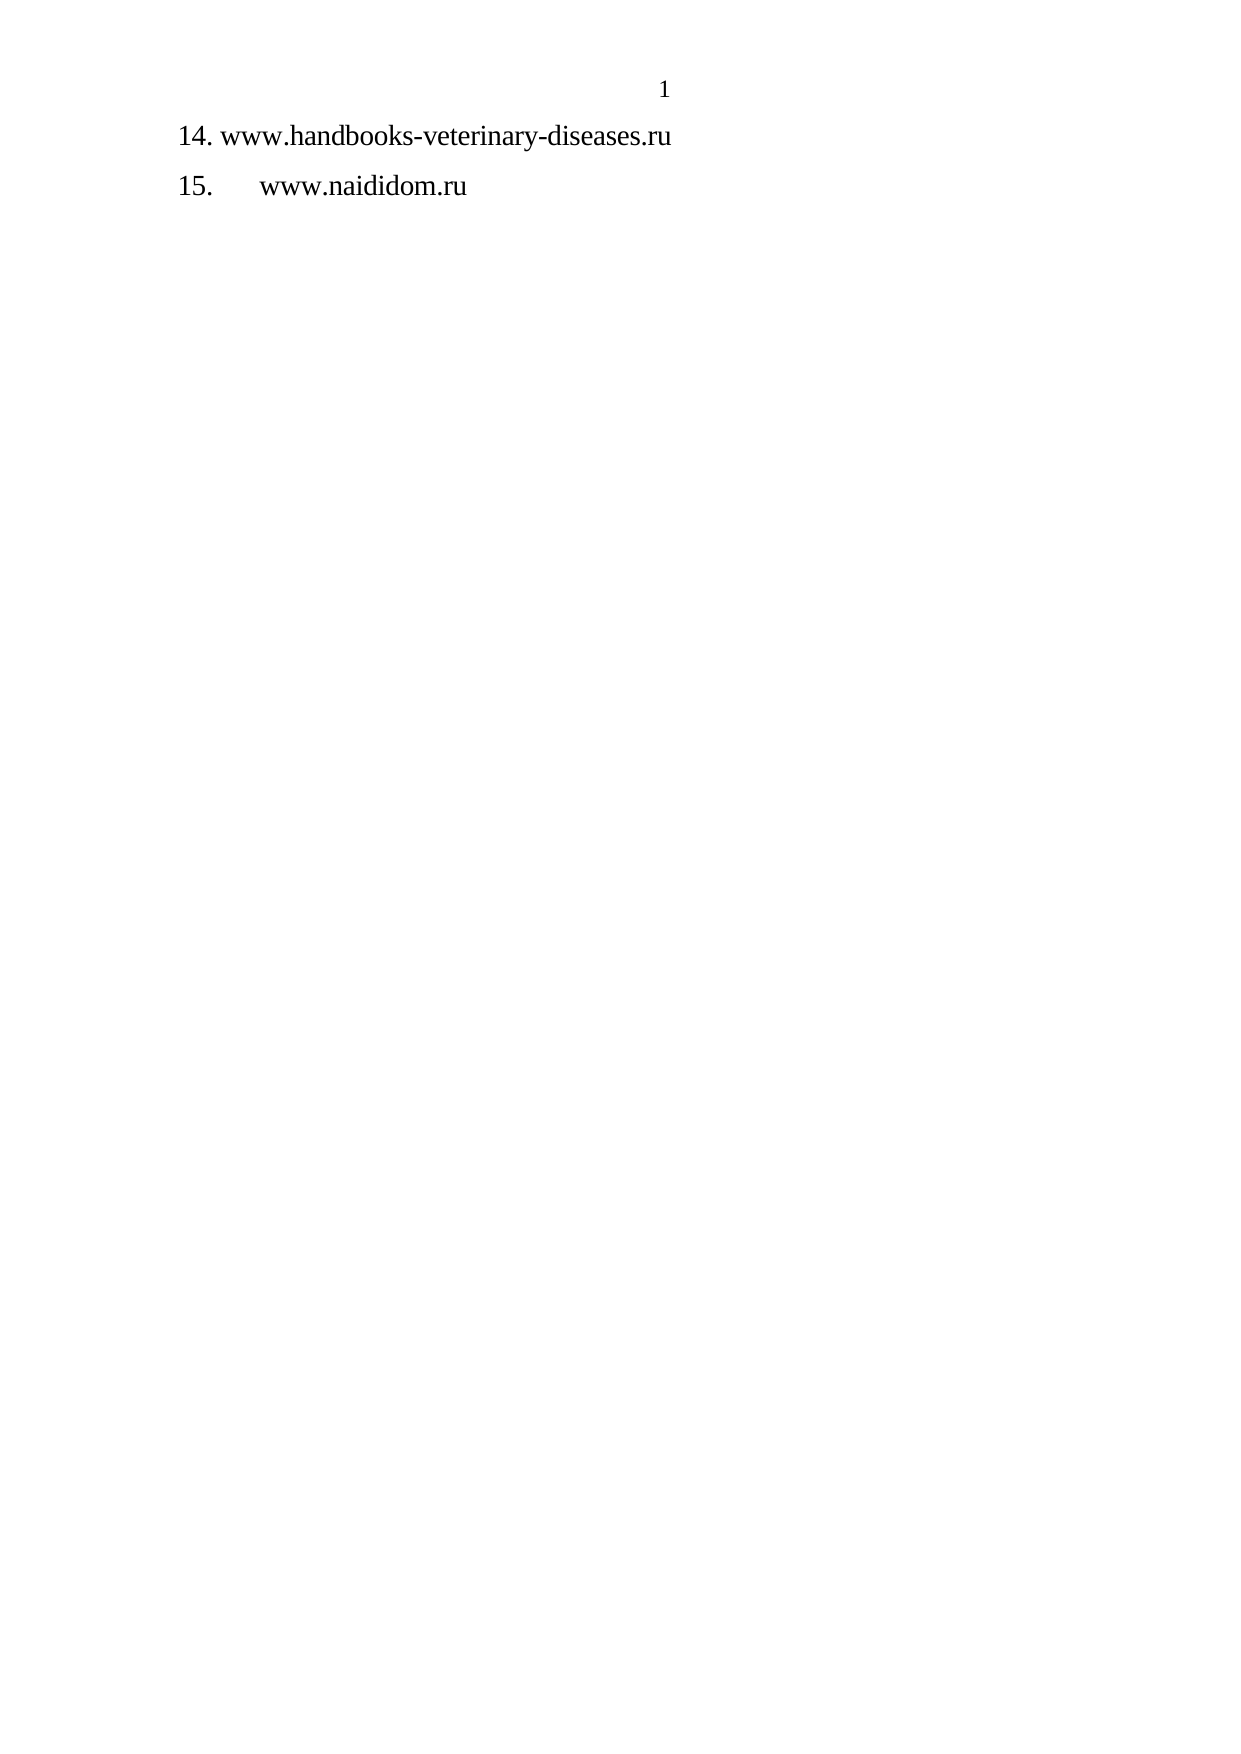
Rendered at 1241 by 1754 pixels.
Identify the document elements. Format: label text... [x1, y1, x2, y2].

text 14. www.handbooks-veterinary-diseases.ru [177, 118, 1152, 152]
list www.naididom.ru [177, 168, 1152, 202]
